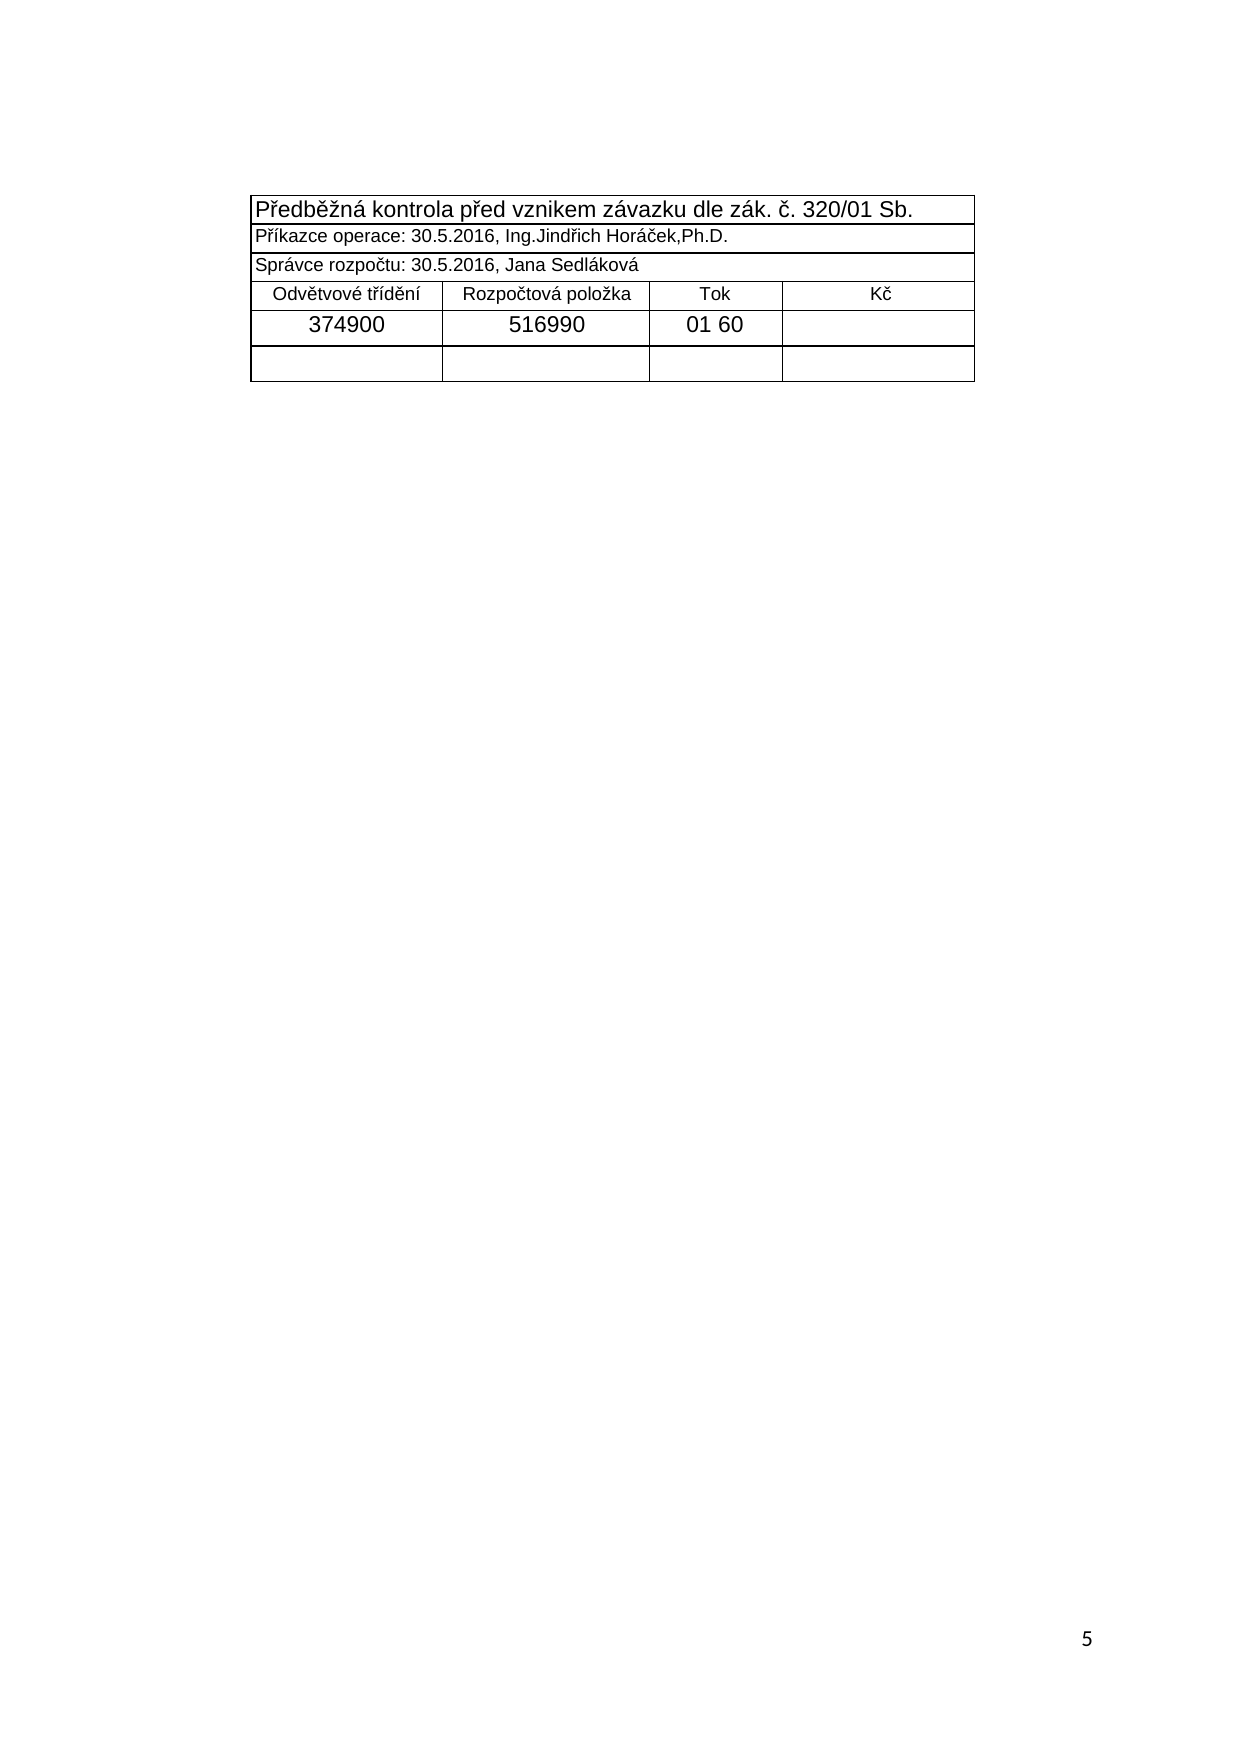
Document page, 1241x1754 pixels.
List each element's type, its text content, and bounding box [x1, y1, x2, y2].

table_cell 516990 [443, 311, 649, 345]
table_cell Příkazce operace: 30.5.2016, Ing.Jindřich Horáček,Ph.D. [252, 225, 974, 252]
table_header Předběžná kontrola před vznikem závazku dle zák. č. 320/01 Sb. [252, 196, 974, 223]
table_cell [650, 347, 782, 381]
table_cell 01 60 [650, 311, 782, 345]
table_cell [443, 347, 649, 381]
table_cell [783, 311, 974, 345]
table_cell Odvětvové třídění [252, 282, 442, 309]
table_cell Tok [650, 282, 782, 309]
table_cell Správce rozpočtu: 30.5.2016, Jana Sedláková [252, 254, 974, 281]
table_cell 374900 [252, 311, 442, 345]
table_cell [783, 347, 974, 381]
table_cell Kč [783, 282, 974, 309]
table_cell Rozpočtová položka [443, 282, 649, 309]
table_cell [252, 347, 442, 381]
